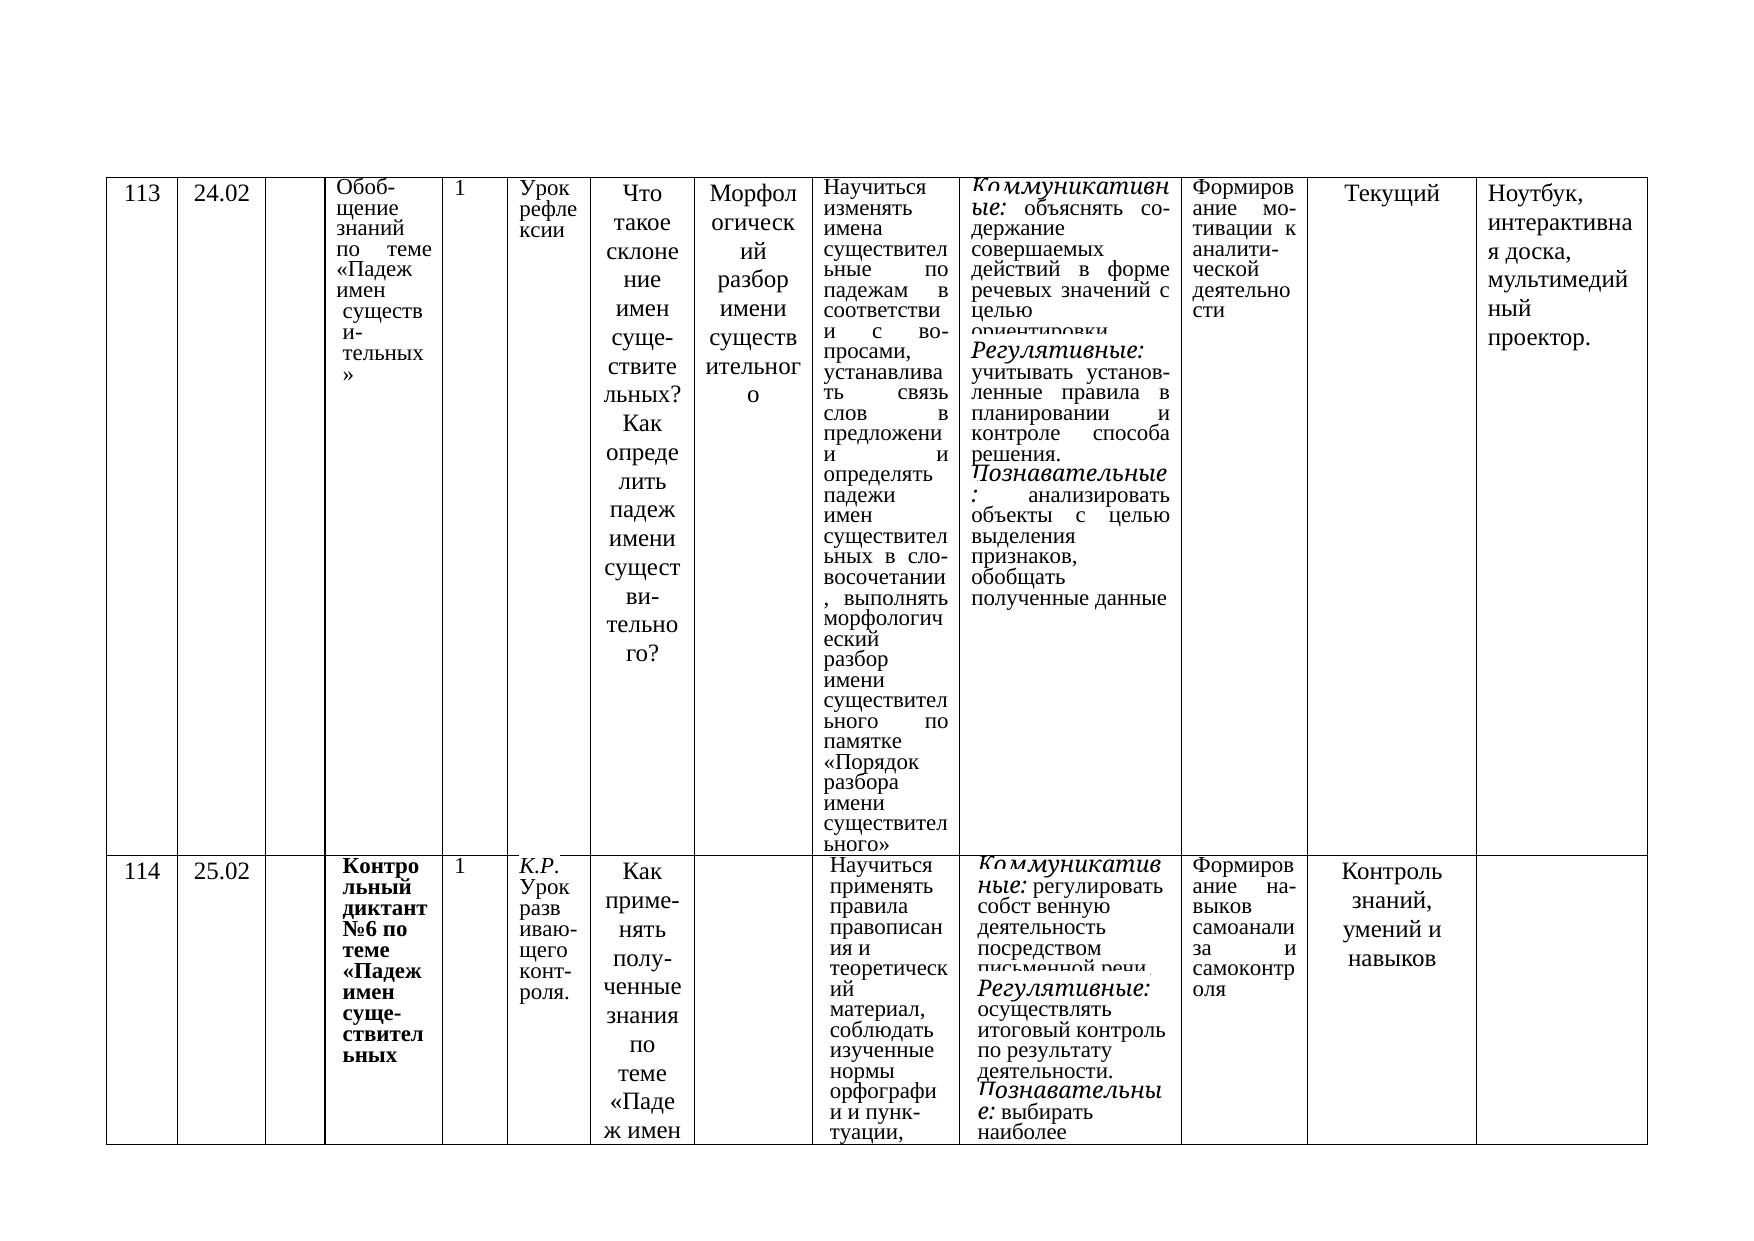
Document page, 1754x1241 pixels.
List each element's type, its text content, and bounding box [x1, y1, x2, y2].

table_cell Урок рефлексии [508, 178, 590, 855]
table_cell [813, 856, 959, 1144]
table_cell [266, 178, 324, 855]
table_cell Обобщение знаний по теме «Падеж имен существительных» [326, 178, 442, 855]
table_cell [1477, 856, 1647, 1144]
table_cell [1308, 856, 1476, 1144]
table_cell 114 [107, 856, 177, 1144]
table_cell 25.02 [178, 856, 265, 1144]
table_cell [266, 856, 324, 1144]
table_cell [326, 856, 442, 1144]
table_cell Что такое склонение имен существительных? Как определить падеж имени существительного? [591, 178, 694, 855]
table_cell 113 [107, 178, 177, 855]
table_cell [1182, 856, 1307, 1144]
table_cell Научиться изменять имена существительные по падежам в соответствии с вопросами, устанавливать связь слов в предложении и определять падежи имен существительных в сло- восочетании, выполнять морфологический разбор имени существительного по памятке «Порядок разбора имени существительного» [813, 178, 959, 855]
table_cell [508, 856, 590, 1144]
table_cell [695, 856, 812, 1144]
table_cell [1477, 178, 1647, 855]
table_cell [960, 856, 1181, 1144]
table_cell 1 [443, 178, 507, 855]
table_cell Морфологический разбор имени существительного [695, 178, 812, 855]
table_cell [591, 856, 694, 1144]
table_cell Текущий [1308, 178, 1476, 855]
table_cell 1 [443, 856, 507, 1144]
table_cell 24.02 [178, 178, 265, 855]
table_cell Формирование мотивации к аналитической деятельности [1182, 178, 1307, 855]
table_cell Коммуникативные: объяснять содержание совершаемых действий в форме речевых значений с целью ориентировки. Регулятивные: учитывать установленные правила в планировании и контроле способа решения. Познавательные: анализировать объекты с целью выделения признаков, обобщать полученные данные [960, 178, 1181, 855]
